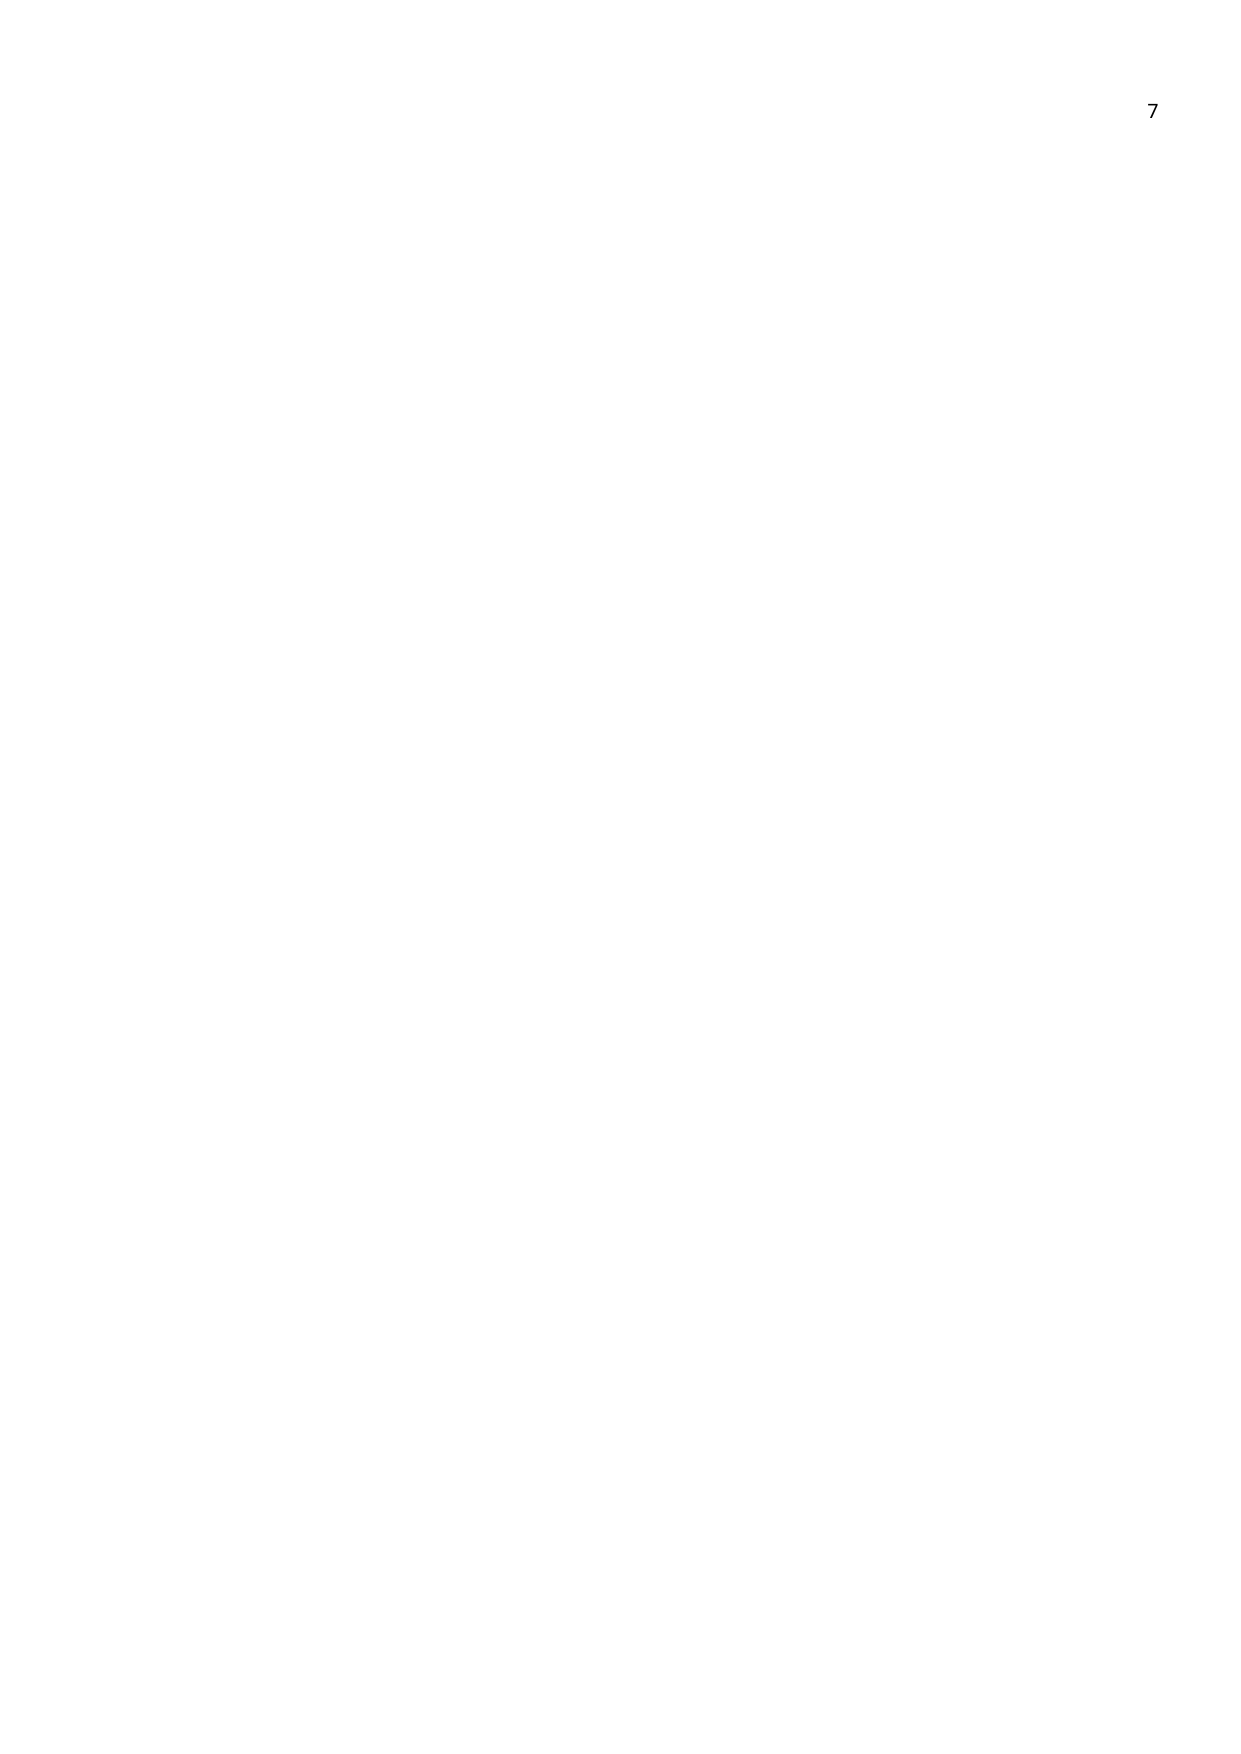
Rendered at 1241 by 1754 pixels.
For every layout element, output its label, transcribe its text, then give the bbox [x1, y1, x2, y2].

text 7 [87, 101, 1158, 123]
